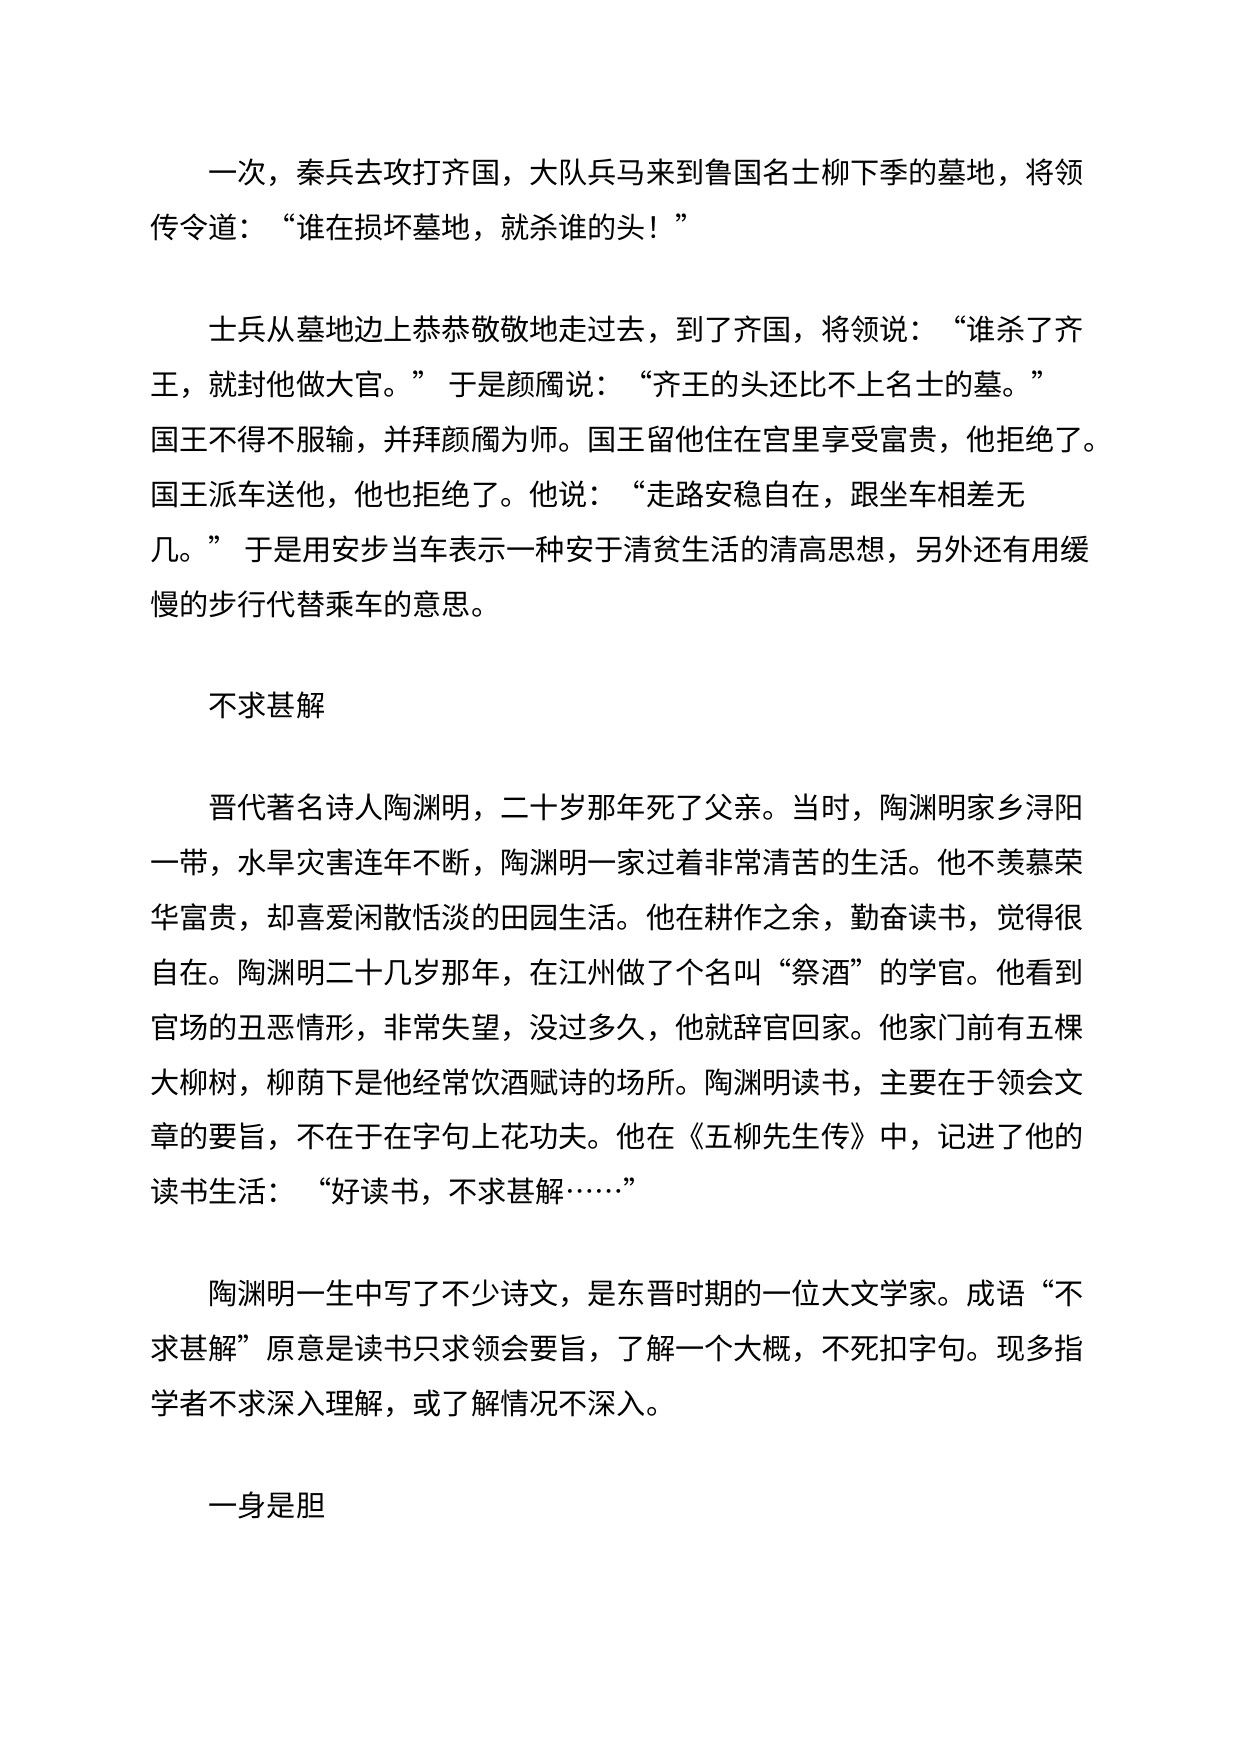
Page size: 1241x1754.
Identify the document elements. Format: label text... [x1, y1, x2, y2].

text 晋代著名诗人陶渊明，二十岁那年死了父亲。当时，陶渊明家乡浔阳一带，水旱灾害连年不断，陶渊明一家过着非常清苦的生活。他不羡慕荣华富贵，却喜爱闲散恬淡的田园生活。他在耕作之余，勤奋读书，觉得很自在。陶渊明二十几岁那年，在江州做了个名叫“祭酒”的学官。他看到官场的丑恶情形，非常失望，没过多久，他就辞官回家。他家门前有五棵大柳树，柳荫下是他经常饮酒赋诗的场所。陶渊明读书，主要在于领会文章的要旨，不在于在字句上花功夫。他在《五柳先生传》中，记进了他的读书生活： “好读书，不求甚解……” [150, 785, 1090, 1211]
text 士兵从墓地边上恭恭敬敬地走过去，到了齐国，将领说：“谁杀了齐王，就封他做大官。” 于是颜斶说：“齐王的头还比不上名士的墓。” 国王不得不服输，并拜颜斶为师。国王留他住在宫里享受富贵，他拒绝了。国王派车送他，他也拒绝了。他说：“走路安稳自在，跟坐车相差无几。” 于是用安步当车表示一种安于清贫生活的清高思想，另外还有用缓慢的步行代替乘车的意思。 [150, 307, 1090, 623]
text 一身是胆 [150, 1482, 1090, 1524]
text 陶渊明一生中写了不少诗文，是东晋时期的一位大文学家。成语“不求甚解”原意是读书只求领会要旨，了解一个大概，不死扣字句。现多指学者不求深入理解，或了解情况不深入。 [150, 1271, 1090, 1423]
text 不求甚解 [150, 683, 1090, 725]
text 一次，秦兵去攻打齐国，大队兵马来到鲁国名士柳下季的墓地，将领传令道：“谁在损坏墓地，就杀谁的头！” [150, 150, 1090, 247]
